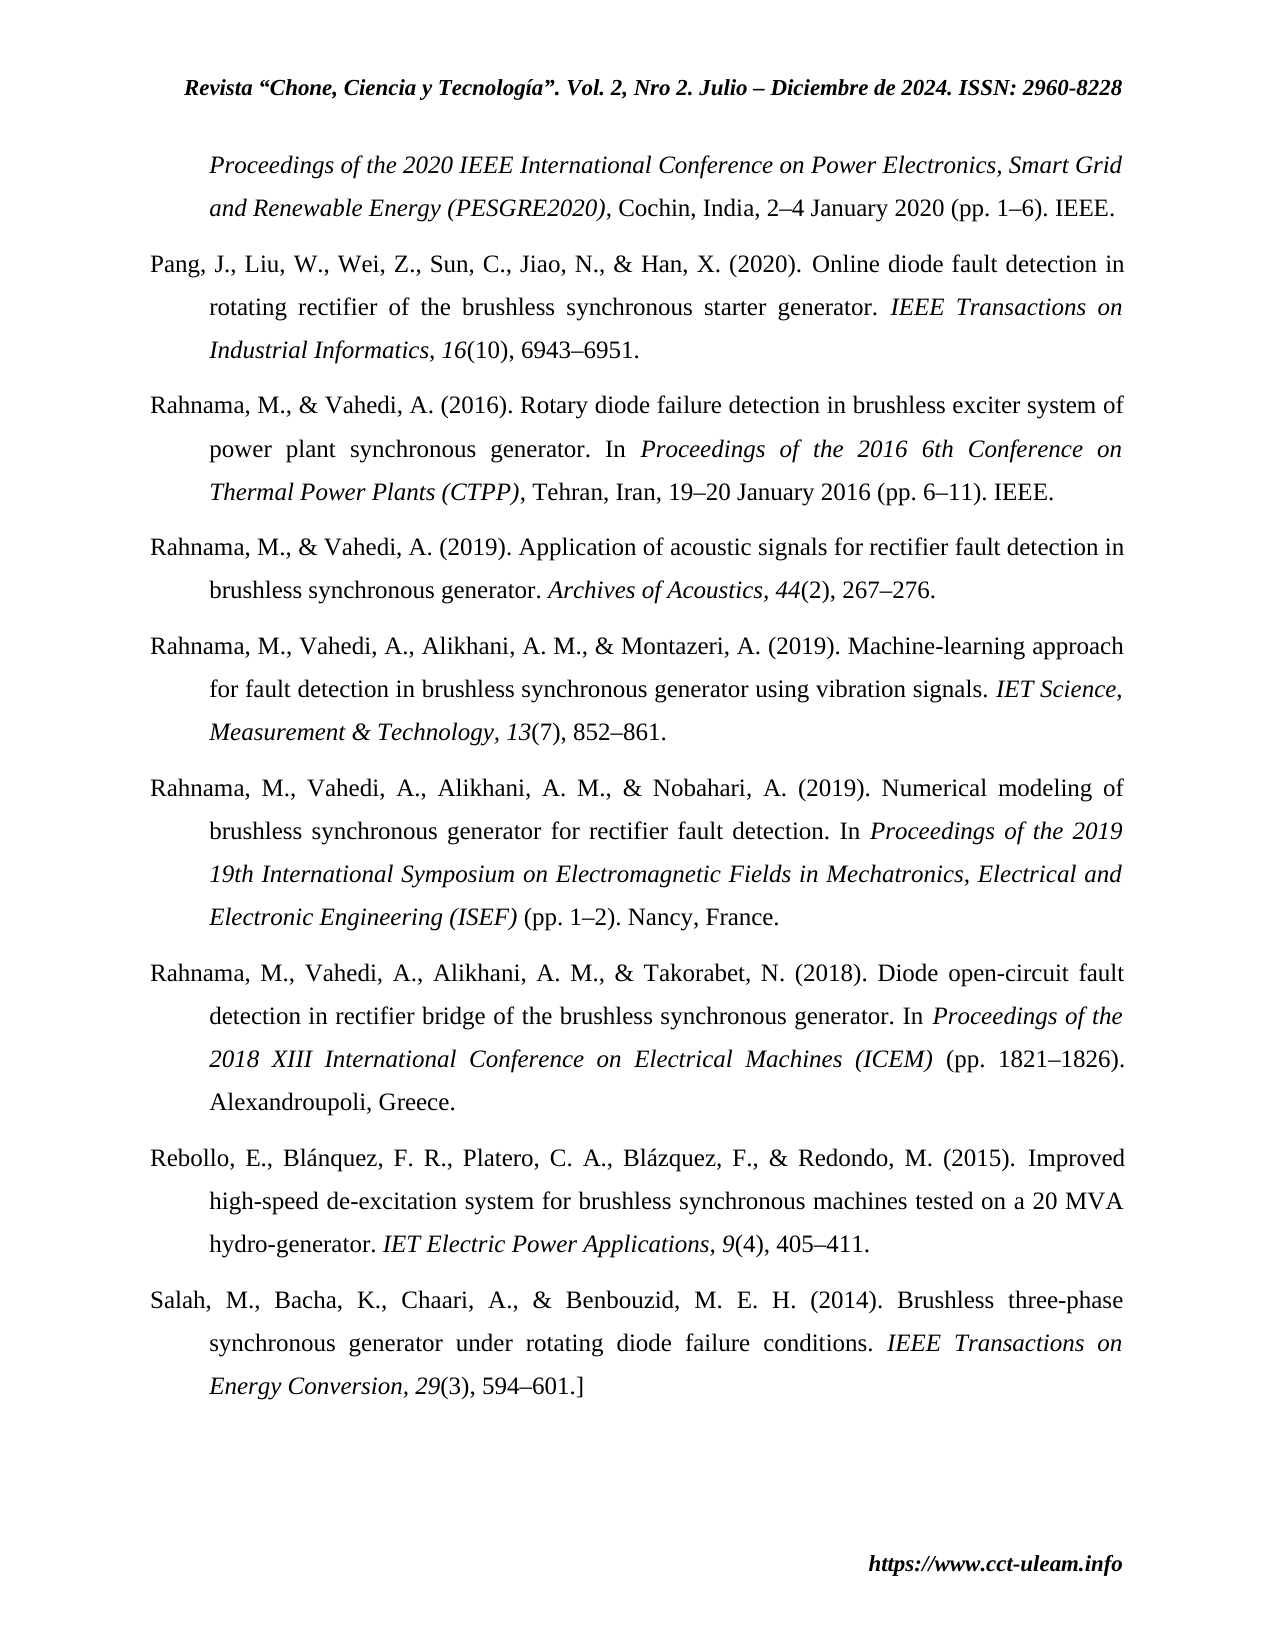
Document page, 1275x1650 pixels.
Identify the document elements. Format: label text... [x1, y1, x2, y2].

text Rahnama, M., & Vahedi, A. (2019). Application of acoustic signals for rectifier fault detection in brushless synchronous generator. Archives of Acoustics, 44(2), 267–276. [150, 532, 1125, 604]
text Rahnama, M., Vahedi, A., Alikhani, A. M., & Takorabet, N. (2018). Diode open-circuit fault detection in rectifier bridge of the brushless synchronous generator. In Proceedings of the 2018 XIII International Conference on Electrical Machines (ICEM) (pp. 1821–1826). Alexandroupoli, Greece. [150, 958, 1125, 1116]
text Pang, J., Liu, W., Wei, Z., Sun, C., Jiao, N., & Han, X. (2020). Online diode fault detection in rotating rectifier of the brushless synchronous starter generator. IEEE Transactions on Industrial Informatics, 16(10), 6943–6951. [150, 249, 1125, 364]
text Rebollo, E., Blánquez, F. R., Platero, C. A., Blázquez, F., & Redondo, M. (2015). Improved high-speed de-excitation system for brushless synchronous machines tested on a 20 MVA hydro-generator. IET Electric Power Applications, 9(4), 405–411. [150, 1143, 1125, 1258]
text Salah, M., Bacha, K., Chaari, A., & Benbouzid, M. E. H. (2014). Brushless three-phase synchronous generator under rotating diode failure conditions. IEEE Transactions on Energy Conversion, 29(3), 594–601.] [150, 1285, 1125, 1400]
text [150, 150, 1125, 222]
text Rahnama, M., & Vahedi, A. (2016). Rotary diode failure detection in brushless exciter system of power plant synchronous generator. In Proceedings of the 2016 6th Conference on Thermal Power Plants (CTPP), Tehran, Iran, 19–20 January 2016 (pp. 6–11). IEEE. [150, 391, 1125, 506]
text Rahnama, M., Vahedi, A., Alikhani, A. M., & Nobahari, A. (2019). Numerical modeling of brushless synchronous generator for rectifier fault detection. In Proceedings of the 2019 19th International Symposium on Electromagnetic Fields in Mechatronics, Electrical and Electronic Engineering (ISEF) (pp. 1–2). Nancy, France. [150, 773, 1125, 931]
text Rahnama, M., Vahedi, A., Alikhani, A. M., & Montazeri, A. (2019). Machine-learning approach for fault detection in brushless synchronous generator using vibration signals. IET Science, Measurement & Technology, 13(7), 852–861. [150, 631, 1125, 746]
